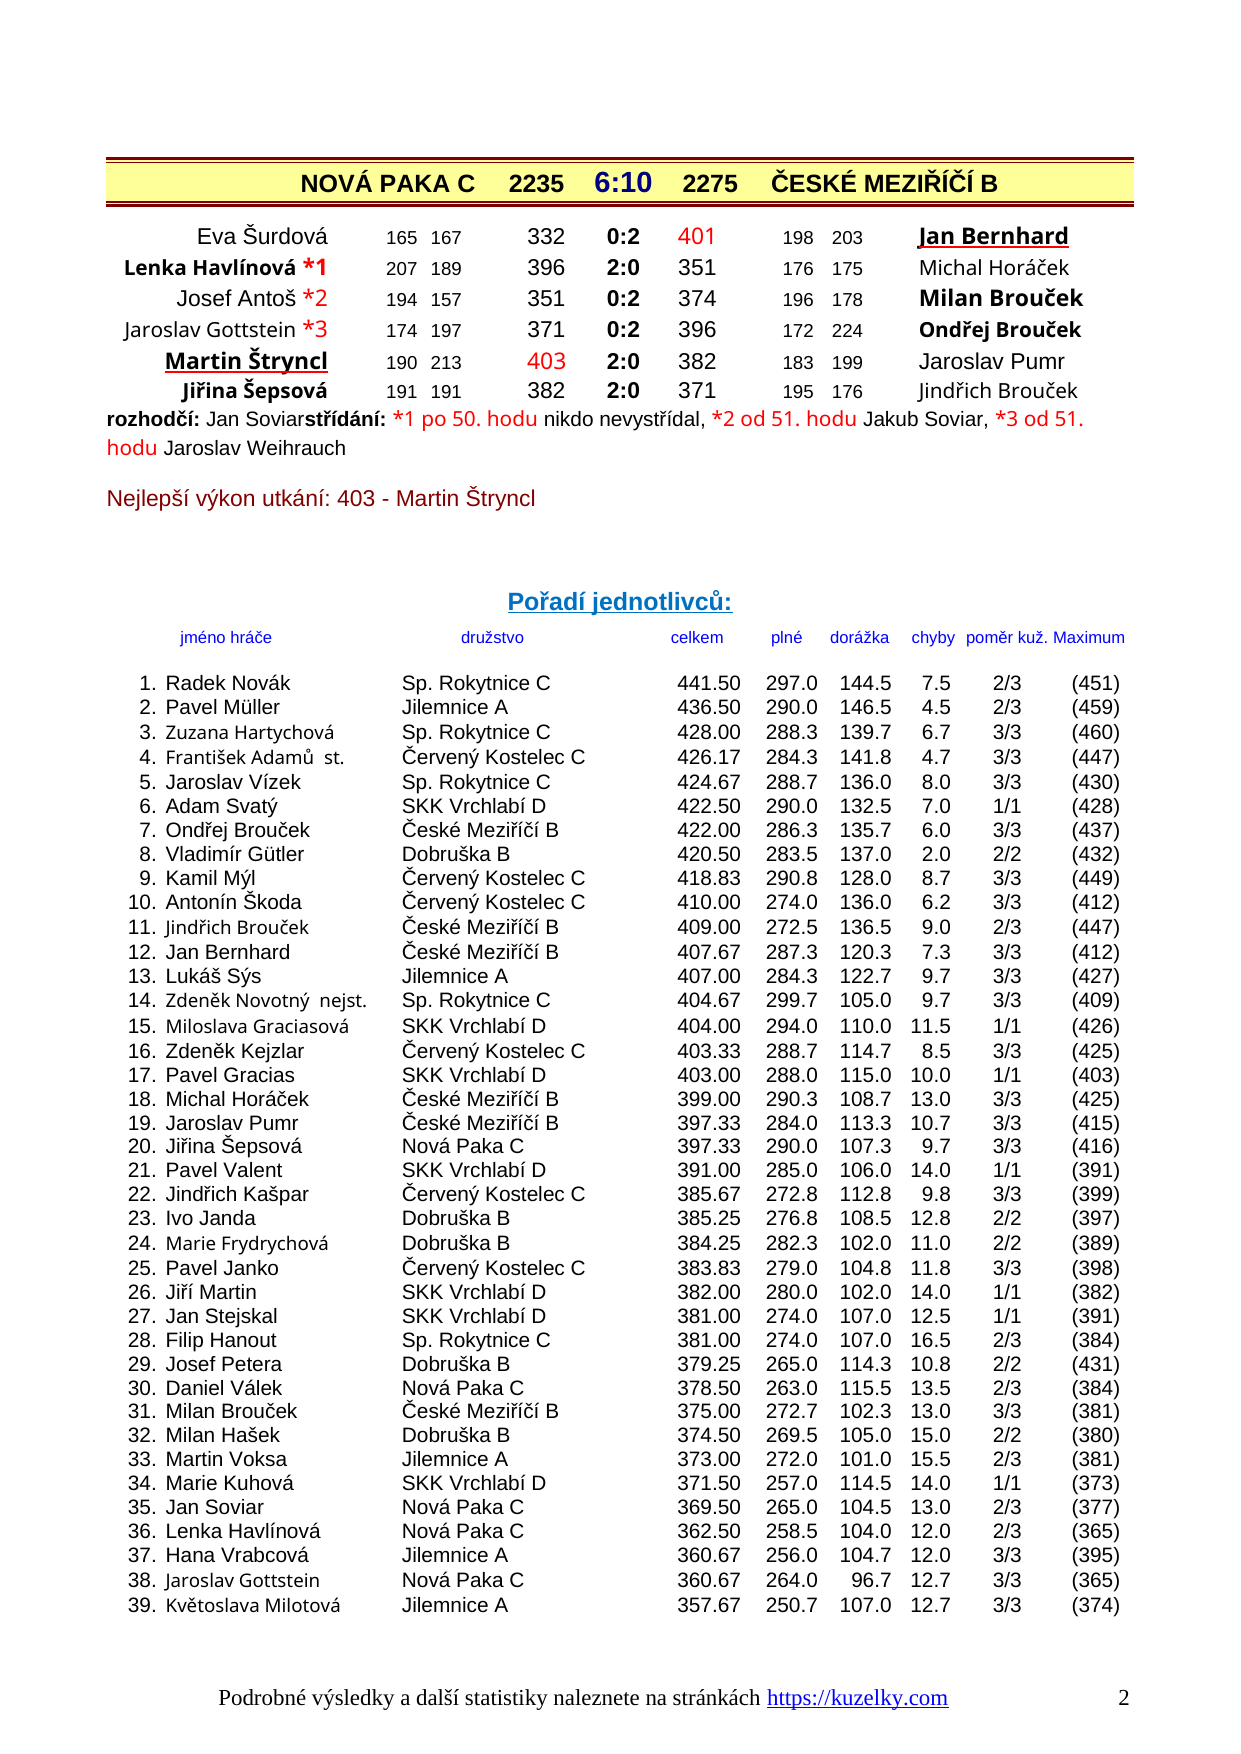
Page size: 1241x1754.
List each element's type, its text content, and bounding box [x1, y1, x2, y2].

text 18. Michal Horáček České Meziříčí B 399.00 290.3 108.7 13.0 3/3 (425) [106, 1086, 1134, 1110]
text 13. Lukáš Sýs Jilemnice A 407.00 284.3 122.7 9.7 3/3 (427) [106, 963, 1134, 987]
text 20. Jiřina Šepsová Nová Paka C 397.33 290.0 107.3 9.7 3/3 (416) [106, 1134, 1134, 1158]
text rozhodčí: Jan Soviarstřídání: *1 po 50. hodu nikdo nevystřídal, *2 od 51. hodu Jakub Soviar, *3 od 51. hodu Jaroslav Weihrauch [106, 404, 1134, 461]
text 16. Zdeněk Kejzlar Červený Kostelec C 403.33 288.7 114.7 8.5 3/3 (425) [106, 1038, 1134, 1062]
text 9. Kamil Mýl Červený Kostelec C 418.83 290.8 128.0 8.7 3/3 (449) [106, 866, 1134, 890]
text Nová Paka C 2235 6:10 2275 České Meziříčí B [106, 163, 1134, 201]
text jméno hráče družstvo celkem plné dorážka chyby poměr kuž. Maximum [106, 628, 1134, 647]
text 31. Milan Brouček České Meziříčí B 375.00 272.7 102.3 13.0 3/3 (381) [106, 1399, 1134, 1423]
text 32. Milan Hašek Dobruška B 374.50 269.5 105.0 15.0 2/2 (380) [106, 1423, 1134, 1447]
text 5. Jaroslav Vízek Sp. Rokytnice C 424.67 288.7 136.0 8.0 3/3 (430) [106, 770, 1134, 794]
text Martin Štryncl 190 213 403 2:0 382 183 199 Jaroslav Pumr [106, 345, 1134, 376]
text Eva Šurdová 165 167 332 0:2 401 198 203 Jan Bernhard [106, 220, 1134, 251]
text 11. Jindřich Brouček České Meziříčí B 409.00 272.5 136.5 9.0 2/3 (447) [106, 914, 1134, 939]
text 33. Martin Voksa Jilemnice A 373.00 272.0 101.0 15.5 2/3 (381) [106, 1447, 1134, 1471]
text 21. Pavel Valent SKK Vrchlabí D 391.00 285.0 106.0 14.0 1/1 (391) [106, 1158, 1134, 1182]
text 2. Pavel Müller Jilemnice A 436.50 290.0 146.5 4.5 2/3 (459) [106, 695, 1134, 719]
text 22. Jindřich Kašpar Červený Kostelec C 385.67 272.8 112.8 9.8 3/3 (399) [106, 1182, 1134, 1206]
text 34. Marie Kuhová SKK Vrchlabí D 371.50 257.0 114.5 14.0 1/1 (373) [106, 1471, 1134, 1495]
text 24. Marie Frydrychová Dobruška B 384.25 282.3 102.0 11.0 2/2 (389) [106, 1230, 1134, 1256]
text 10. Antonín Škoda Červený Kostelec C 410.00 274.0 136.0 6.2 3/3 (412) [106, 890, 1134, 914]
text 26. Jiří Martin SKK Vrchlabí D 382.00 280.0 102.0 14.0 1/1 (382) [106, 1279, 1134, 1303]
text 36. Lenka Havlínová Nová Paka C 362.50 258.5 104.0 12.0 2/3 (365) [106, 1519, 1134, 1543]
text 28. Filip Hanout Sp. Rokytnice C 381.00 274.0 107.0 16.5 2/3 (384) [106, 1327, 1134, 1351]
text Jaroslav Gottstein *3 174 197 371 0:2 396 172 224 Ondřej Brouček [106, 313, 1134, 345]
text 23. Ivo Janda Dobruška B 385.25 276.8 108.5 12.8 2/2 (397) [106, 1206, 1134, 1230]
text Nejlepší výkon utkání: 403 - Martin Štryncl [106, 485, 1134, 512]
text 15. Miloslava Graciasová SKK Vrchlabí D 404.00 294.0 110.0 11.5 1/1 (426) [106, 1013, 1134, 1038]
text 12. Jan Bernhard České Meziříčí B 407.67 287.3 120.3 7.3 3/3 (412) [106, 939, 1134, 963]
text 19. Jaroslav Pumr České Meziříčí B 397.33 284.0 113.3 10.7 3/3 (415) [106, 1110, 1134, 1134]
text Lenka Havlínová *1 207 189 396 2:0 351 176 175 Michal Horáček [106, 251, 1134, 282]
text 39. Květoslava Milotová Jilemnice A 357.67 250.7 107.0 12.7 3/3 (374) [106, 1593, 1134, 1618]
text 3. Zuzana Hartychová Sp. Rokytnice C 428.00 288.3 139.7 6.7 3/3 (460) [106, 719, 1134, 745]
text 8. Vladimír Gütler Dobruška B 420.50 283.5 137.0 2.0 2/2 (432) [106, 842, 1134, 866]
text 1. Radek Novák Sp. Rokytnice C 441.50 297.0 144.5 7.5 2/3 (451) [106, 671, 1134, 695]
text 37. Hana Vrabcová Jilemnice A 360.67 256.0 104.7 12.0 3/3 (395) [106, 1543, 1134, 1567]
text 29. Josef Petera Dobruška B 379.25 265.0 114.3 10.8 2/2 (431) [106, 1351, 1134, 1375]
text 4. František Adamů st. Červený Kostelec C 426.17 284.3 141.8 4.7 3/3 (447) [106, 745, 1134, 770]
text 17. Pavel Gracias SKK Vrchlabí D 403.00 288.0 115.0 10.0 1/1 (403) [106, 1062, 1134, 1086]
text 27. Jan Stejskal SKK Vrchlabí D 381.00 274.0 107.0 12.5 1/1 (391) [106, 1303, 1134, 1327]
text Pořadí jednotlivců: [94, 587, 1145, 616]
text Jiřina Šepsová 191 191 382 2:0 371 195 176 Jindřich Brouček [106, 376, 1134, 404]
text 14. Zdeněk Novotný nejst. Sp. Rokytnice C 404.67 299.7 105.0 9.7 3/3 (409) [106, 987, 1134, 1013]
text Josef Antoš *2 194 157 351 0:2 374 196 178 Milan Brouček [106, 282, 1134, 313]
text 30. Daniel Válek Nová Paka C 378.50 263.0 115.5 13.5 2/3 (384) [106, 1375, 1134, 1399]
text 25. Pavel Janko Červený Kostelec C 383.83 279.0 104.8 11.8 3/3 (398) [106, 1256, 1134, 1279]
text 7. Ondřej Brouček České Meziříčí B 422.00 286.3 135.7 6.0 3/3 (437) [106, 818, 1134, 842]
text 38. Jaroslav Gottstein Nová Paka C 360.67 264.0 96.7 12.7 3/3 (365) [106, 1567, 1134, 1593]
text 6. Adam Svatý SKK Vrchlabí D 422.50 290.0 132.5 7.0 1/1 (428) [106, 794, 1134, 818]
text 35. Jan Soviar Nová Paka C 369.50 265.0 104.5 13.0 2/3 (377) [106, 1495, 1134, 1519]
